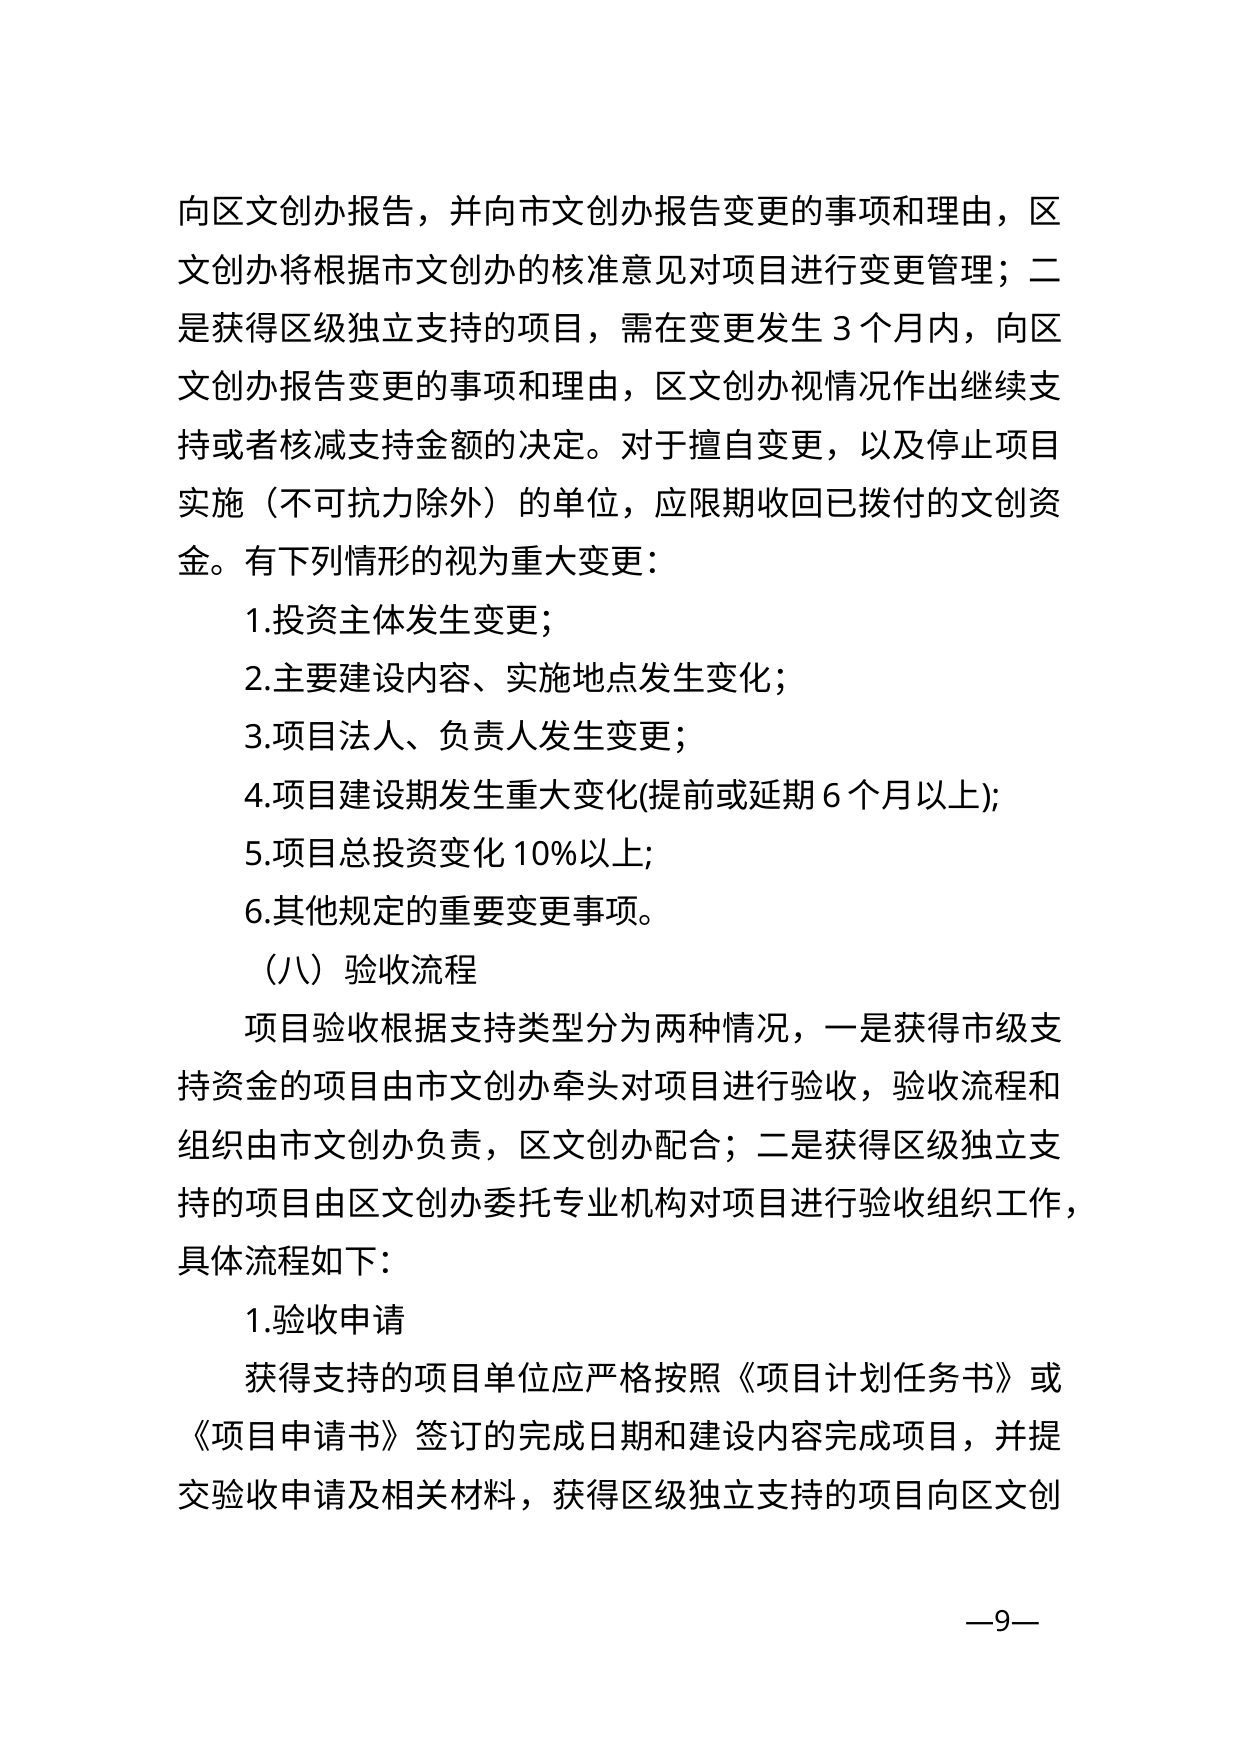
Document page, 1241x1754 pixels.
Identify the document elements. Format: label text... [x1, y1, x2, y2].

text （八）验收流程 [177, 936, 1063, 994]
text 项目验收根据支持类型分为两种情况，一是获得市级支持资金的项目由市文创办牵头对项目进行验收，验收流程和组织由市文创办负责，区文创办配合；二是获得区级独立支持的项目由区文创办委托专业机构对项目进行验收组织工作，具体流程如下： [177, 994, 1063, 1286]
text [177, 177, 1063, 586]
text 2.主要建设内容、实施地点发生变化； [177, 644, 1063, 702]
text 4.项目建设期发生重大变化(提前或延期6个月以上); [177, 761, 1063, 819]
text 1.验收申请 [177, 1286, 1063, 1344]
text 5.项目总投资变化10%以上; [177, 819, 1063, 877]
text 1.投资主体发生变更； [177, 586, 1063, 644]
text 3.项目法人、负责人发生变更； [177, 702, 1063, 761]
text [177, 1344, 1063, 1519]
text 6.其他规定的重要变更事项。 [177, 877, 1063, 936]
